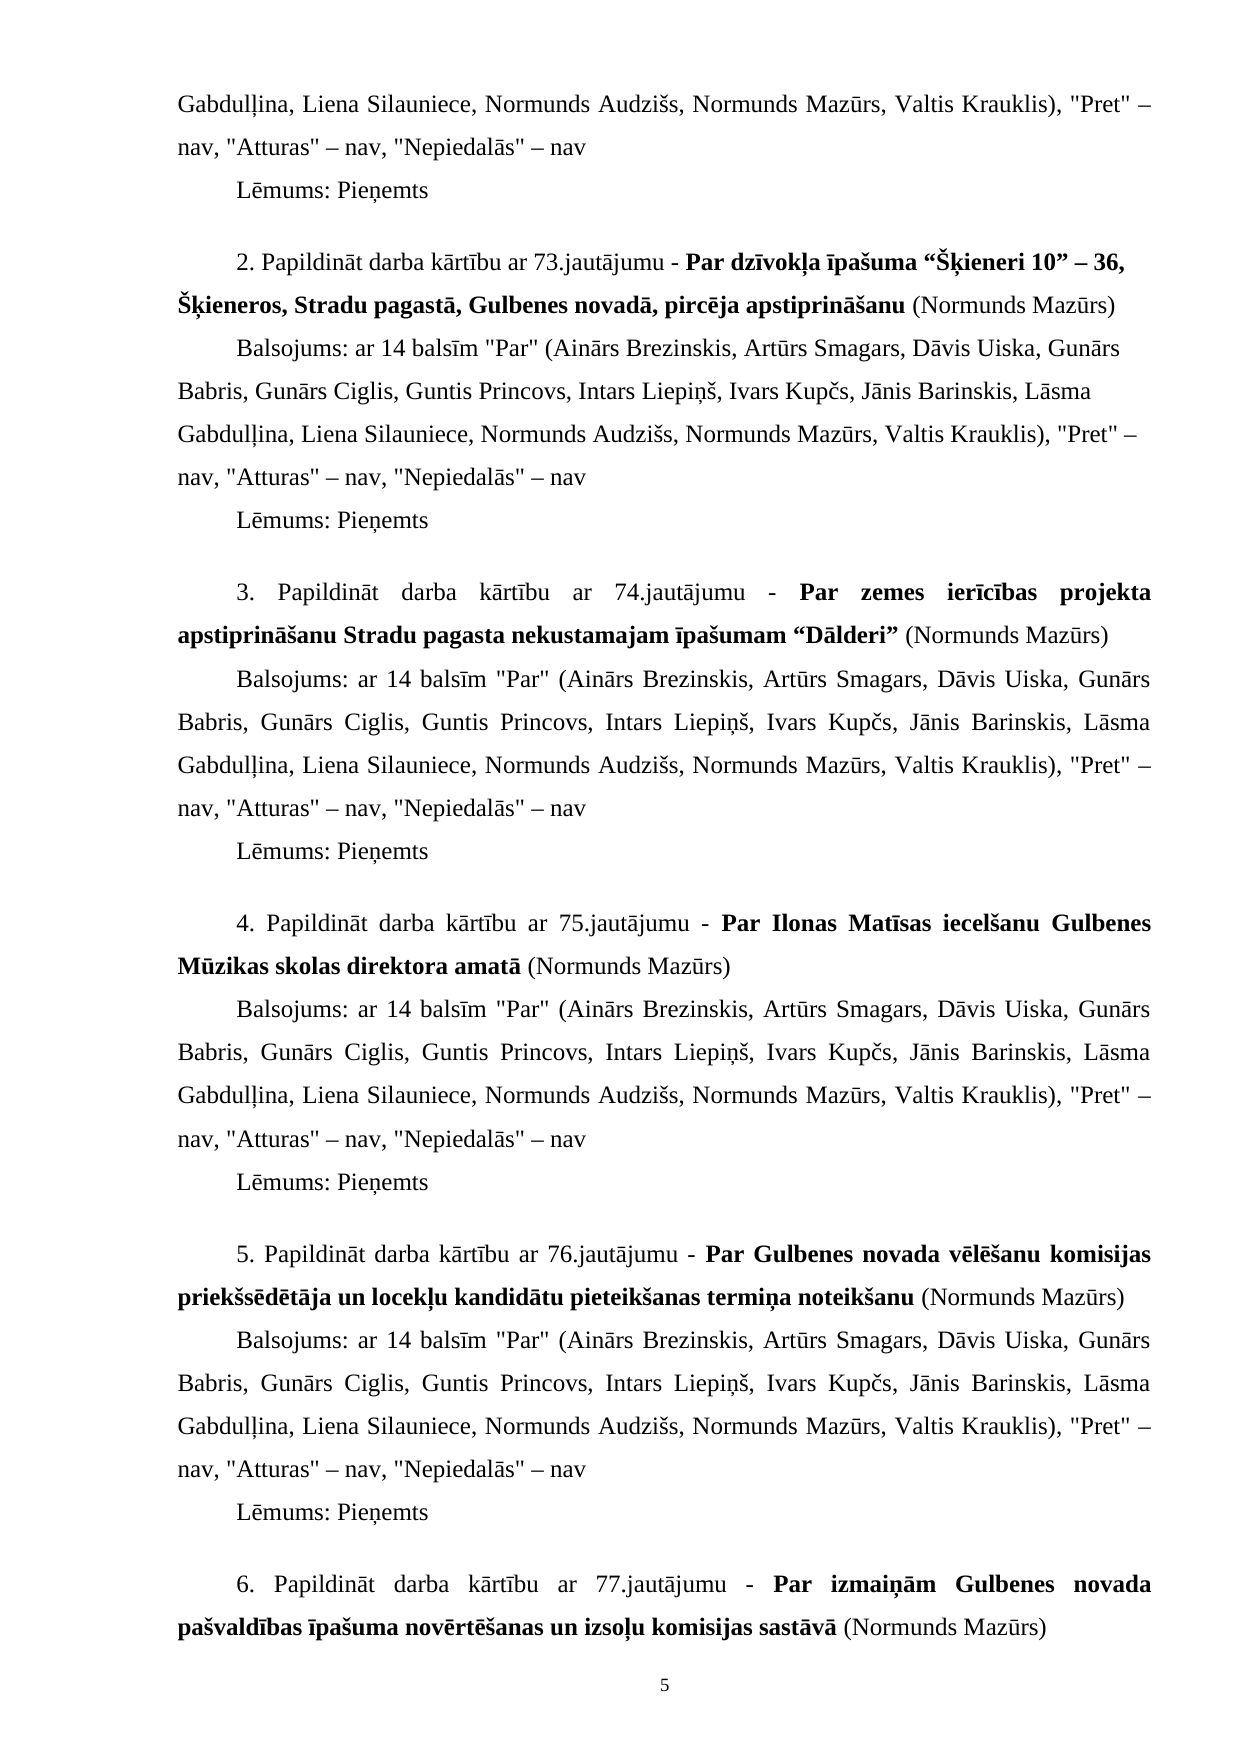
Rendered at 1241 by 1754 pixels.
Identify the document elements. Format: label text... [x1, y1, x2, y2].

text Lēmums: Pieņemts [177, 1167, 1152, 1196]
text Lēmums: Pieņemts [177, 1497, 1152, 1526]
text Lēmums: Pieņemts [177, 175, 1152, 204]
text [177, 89, 1152, 161]
text Lēmums: Pieņemts [177, 836, 1152, 865]
text 5. Papildināt darba kārtību ar 76.jautājumu - Par Gulbenes novada vēlēšanu komisijas priekšsēdētāja un locekļu kandidātu pieteikšanas termiņa noteikšanu (Normunds Mazūrs) [177, 1239, 1152, 1311]
text 6. Papildināt darba kārtību ar 77.jautājumu - Par izmaiņām Gulbenes novada pašvaldības īpašuma novērtēšanas un izsoļu komisijas sastāvā (Normunds Mazūrs) [177, 1569, 1152, 1641]
text 2. Papildināt darba kārtību ar 73.jautājumu - Par dzīvokļa īpašuma “Šķieneri 10” – 36, Šķieneros, Stradu pagastā, Gulbenes novadā, pircēja apstiprināšanu (Normunds Mazūrs) [177, 247, 1152, 319]
text Lēmums: Pieņemts [177, 506, 1152, 534]
text 3. Papildināt darba kārtību ar 74.jautājumu - Par zemes ierīcības projekta apstiprināšanu Stradu pagasta nekustamajam īpašumam “Dālderi” (Normunds Mazūrs) [177, 577, 1152, 649]
text 4. Papildināt darba kārtību ar 75.jautājumu - Par Ilonas Matīsas iecelšanu Gulbenes Mūzikas skolas direktora amatā (Normunds Mazūrs) [177, 908, 1152, 980]
